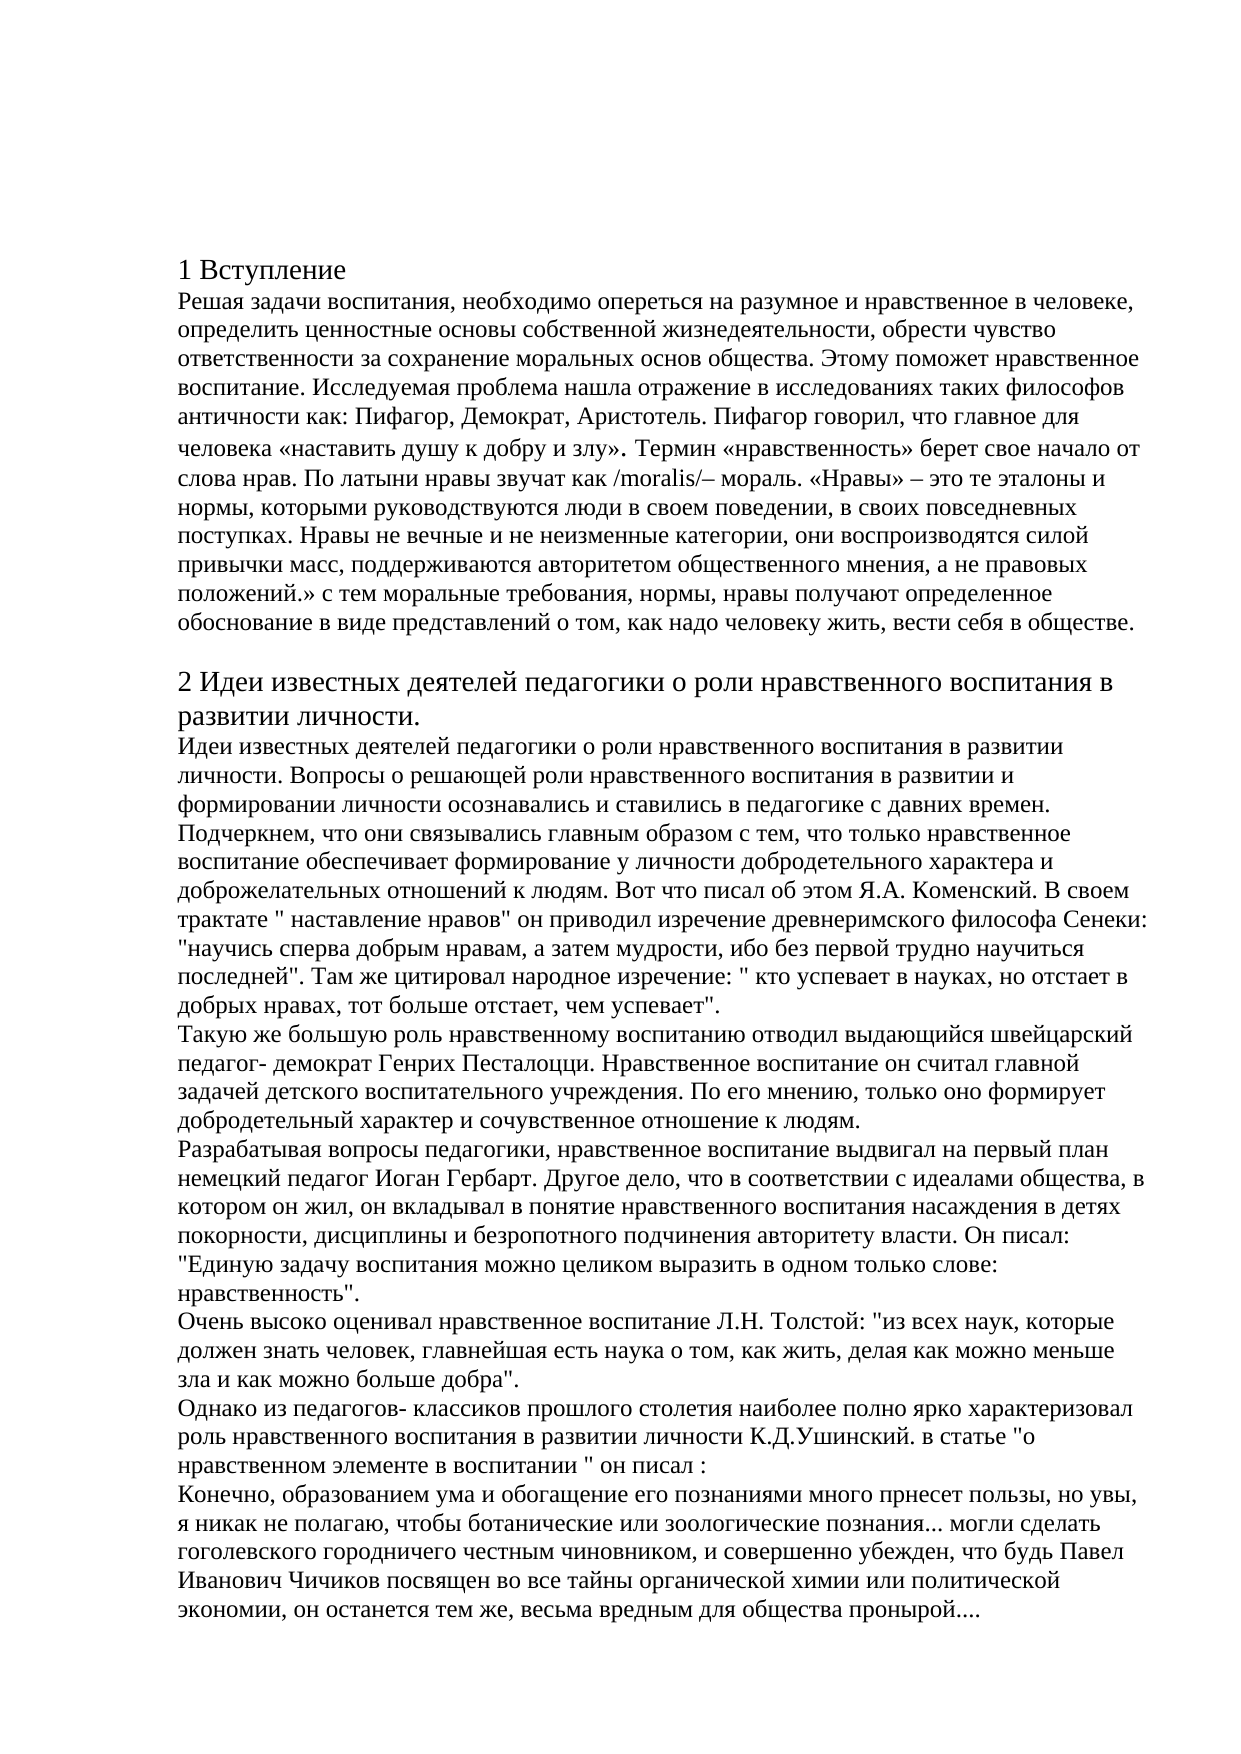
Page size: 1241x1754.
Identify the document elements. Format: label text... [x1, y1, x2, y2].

text 1 Вступление [177, 252, 1152, 286]
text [177, 664, 1152, 1623]
text Решая задачи воспитания, необходимо опереться на разумное и нравственное в человеке, определить ценностные основы собственной жизнедеятельности, обрести чувство ответственности за сохранение моральных основ общества. Этому поможет нравственное воспитание. Исследуемая проблема нашла отражение в исследованиях таких философов античности как: Пифагор, Демократ, Аристотель. Пифагор говорил, что главное для человека «наставить душу к добру и злу». Термин «нравственность» берет свое начало от слова нрав. По латыни нравы звучат как /moralis/– мораль. «Нравы» – это те эталоны и нормы, которыми руководствуются люди в своем поведении, в своих повседневных поступках. Нравы не вечные и не неизменные категории, они воспроизводятся силой привычки масс, поддерживаются авторитетом общественного мнения, а не правовых положений.» с тем моральные требования, нормы, нравы получают определенное обоснование в виде представлений о том, как надо человеку жить, вести себя в обществе. [177, 286, 1152, 636]
